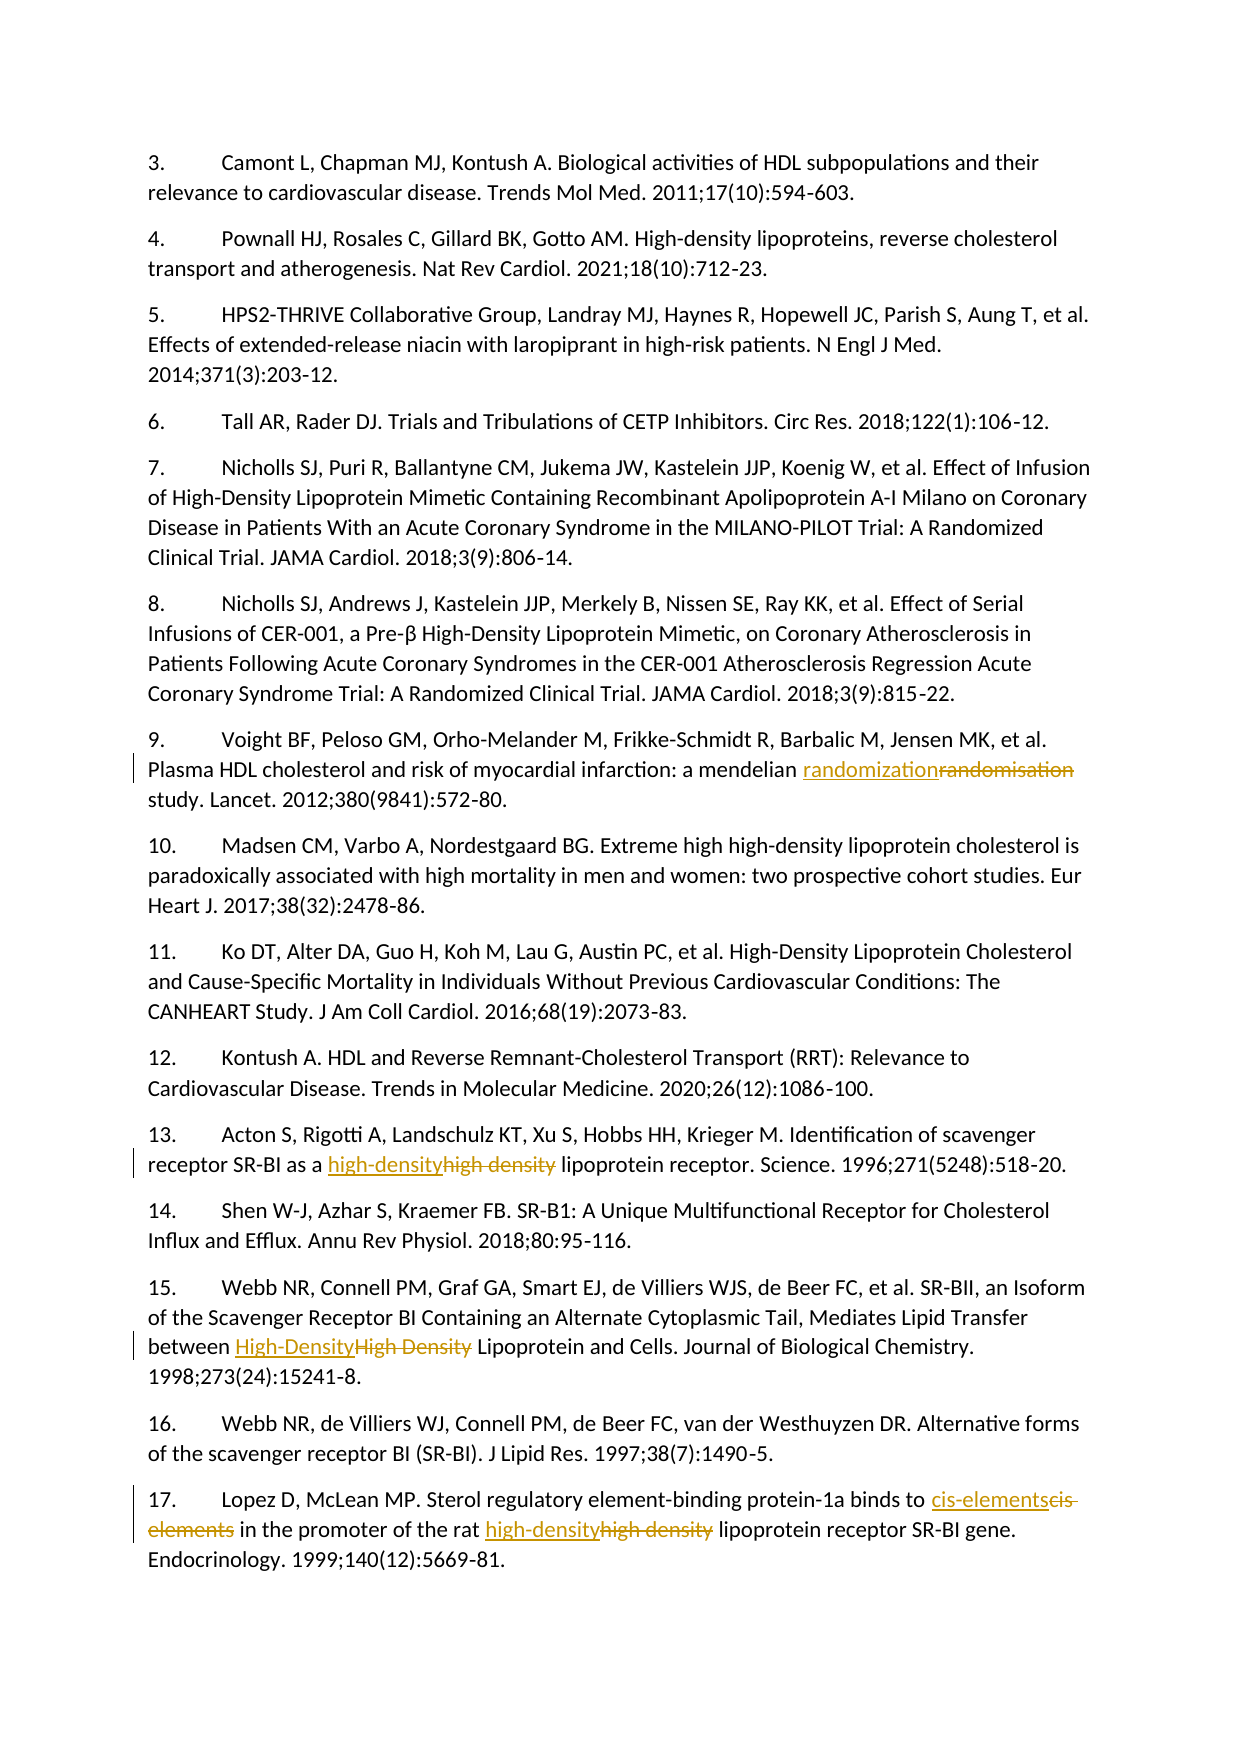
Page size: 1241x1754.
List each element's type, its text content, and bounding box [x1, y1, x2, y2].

text 11. Ko DT, Alter DA, Guo H, Koh M, Lau G, Austin PC, et al. High-Density Lipoprotein Cholesterol and Cause-Specific Mortality in Individuals Without Previous Cardiovascular Conditions: The CANHEART Study. J Am Coll Cardiol. 2016;68(19):2073‑83. [148, 937, 1093, 1025]
text 17. Lopez D, McLean MP. Sterol regulatory element-binding protein-1a binds to in the promoter of the rat lipoprotein receptor SR-BI gene. Endocrinology. 1999;140(12):5669‑81. [148, 1485, 1093, 1573]
text 5. HPS2-THRIVE Collaborative Group, Landray MJ, Haynes R, Hopewell JC, Parish S, Aung T, et al. Effects of extended-release niacin with laropiprant in high-risk patients. N Engl J Med. 2014;371(3):203‑12. [148, 301, 1093, 388]
text 13. Acton S, Rigotti A, Landschulz KT, Xu S, Hobbs HH, Krieger M. Identification of scavenger receptor SR-BI as a lipoprotein receptor. Science. 1996;271(5248):518‑20. [148, 1120, 1093, 1178]
text 14. Shen W-J, Azhar S, Kraemer FB. SR-B1: A Unique Multifunctional Receptor for Cholesterol Influx and Efflux. Annu Rev Physiol. 2018;80:95‑116. [148, 1196, 1093, 1254]
text 12. Kontush A. HDL and Reverse Remnant-Cholesterol Transport (RRT): Relevance to Cardiovascular Disease. Trends in Molecular Medicine. 2020;26(12):1086‑100. [148, 1043, 1093, 1102]
text 10. Madsen CM, Varbo A, Nordestgaard BG. Extreme high high-density lipoprotein cholesterol is paradoxically associated with high mortality in men and women: two prospective cohort studies. Eur Heart J. 2017;38(32):2478‑86. [148, 831, 1093, 919]
text 6. Tall AR, Rader DJ. Trials and Tribulations of CETP Inhibitors. Circ Res. 2018;122(1):106‑12. [148, 407, 1093, 435]
text 16. Webb NR, de Villiers WJ, Connell PM, de Beer FC, van der Westhuyzen DR. Alternative forms of the scavenger receptor BI (SR-BI). J Lipid Res. 1997;38(7):1490‑5. [148, 1409, 1093, 1467]
text 4. Pownall HJ, Rosales C, Gillard BK, Gotto AM. High-density lipoproteins, reverse cholesterol transport and atherogenesis. Nat Rev Cardiol. 2021;18(10):712‑23. [148, 224, 1093, 282]
text 3. Camont L, Chapman MJ, Kontush A. Biological activities of HDL subpopulations and their relevance to cardiovascular disease. Trends Mol Med. 2011;17(10):594‑603. [148, 148, 1093, 206]
text 8. Nicholls SJ, Andrews J, Kastelein JJP, Merkely B, Nissen SE, Ray KK, et al. Effect of Serial Infusions of CER-001, a Pre-β High-Density Lipoprotein Mimetic, on Coronary Atherosclerosis in Patients Following Acute Coronary Syndromes in the CER-001 Atherosclerosis Regression Acute Coronary Syndrome Trial: A Randomized Clinical Trial. JAMA Cardiol. 2018;3(9):815‑22. [148, 589, 1093, 707]
text 9. Voight BF, Peloso GM, Orho-Melander M, Frikke-Schmidt R, Barbalic M, Jensen MK, et al. Plasma HDL cholesterol and risk of myocardial infarction: a mendelian study. Lancet. 2012;380(9841):572‑80. [148, 725, 1093, 813]
text 7. Nicholls SJ, Puri R, Ballantyne CM, Jukema JW, Kastelein JJP, Koenig W, et al. Effect of Infusion of High-Density Lipoprotein Mimetic Containing Recombinant Apolipoprotein A-I Milano on Coronary Disease in Patients With an Acute Coronary Syndrome in the MILANO-PILOT Trial: A Randomized Clinical Trial. JAMA Cardiol. 2018;3(9):806‑14. [148, 453, 1093, 571]
text 15. Webb NR, Connell PM, Graf GA, Smart EJ, de Villiers WJS, de Beer FC, et al. SR-BII, an Isoform of the Scavenger Receptor BI Containing an Alternate Cytoplasmic Tail, Mediates Lipid Transfer between Lipoprotein and Cells. Journal of Biological Chemistry. 1998;273(24):15241‑8. [148, 1273, 1093, 1390]
